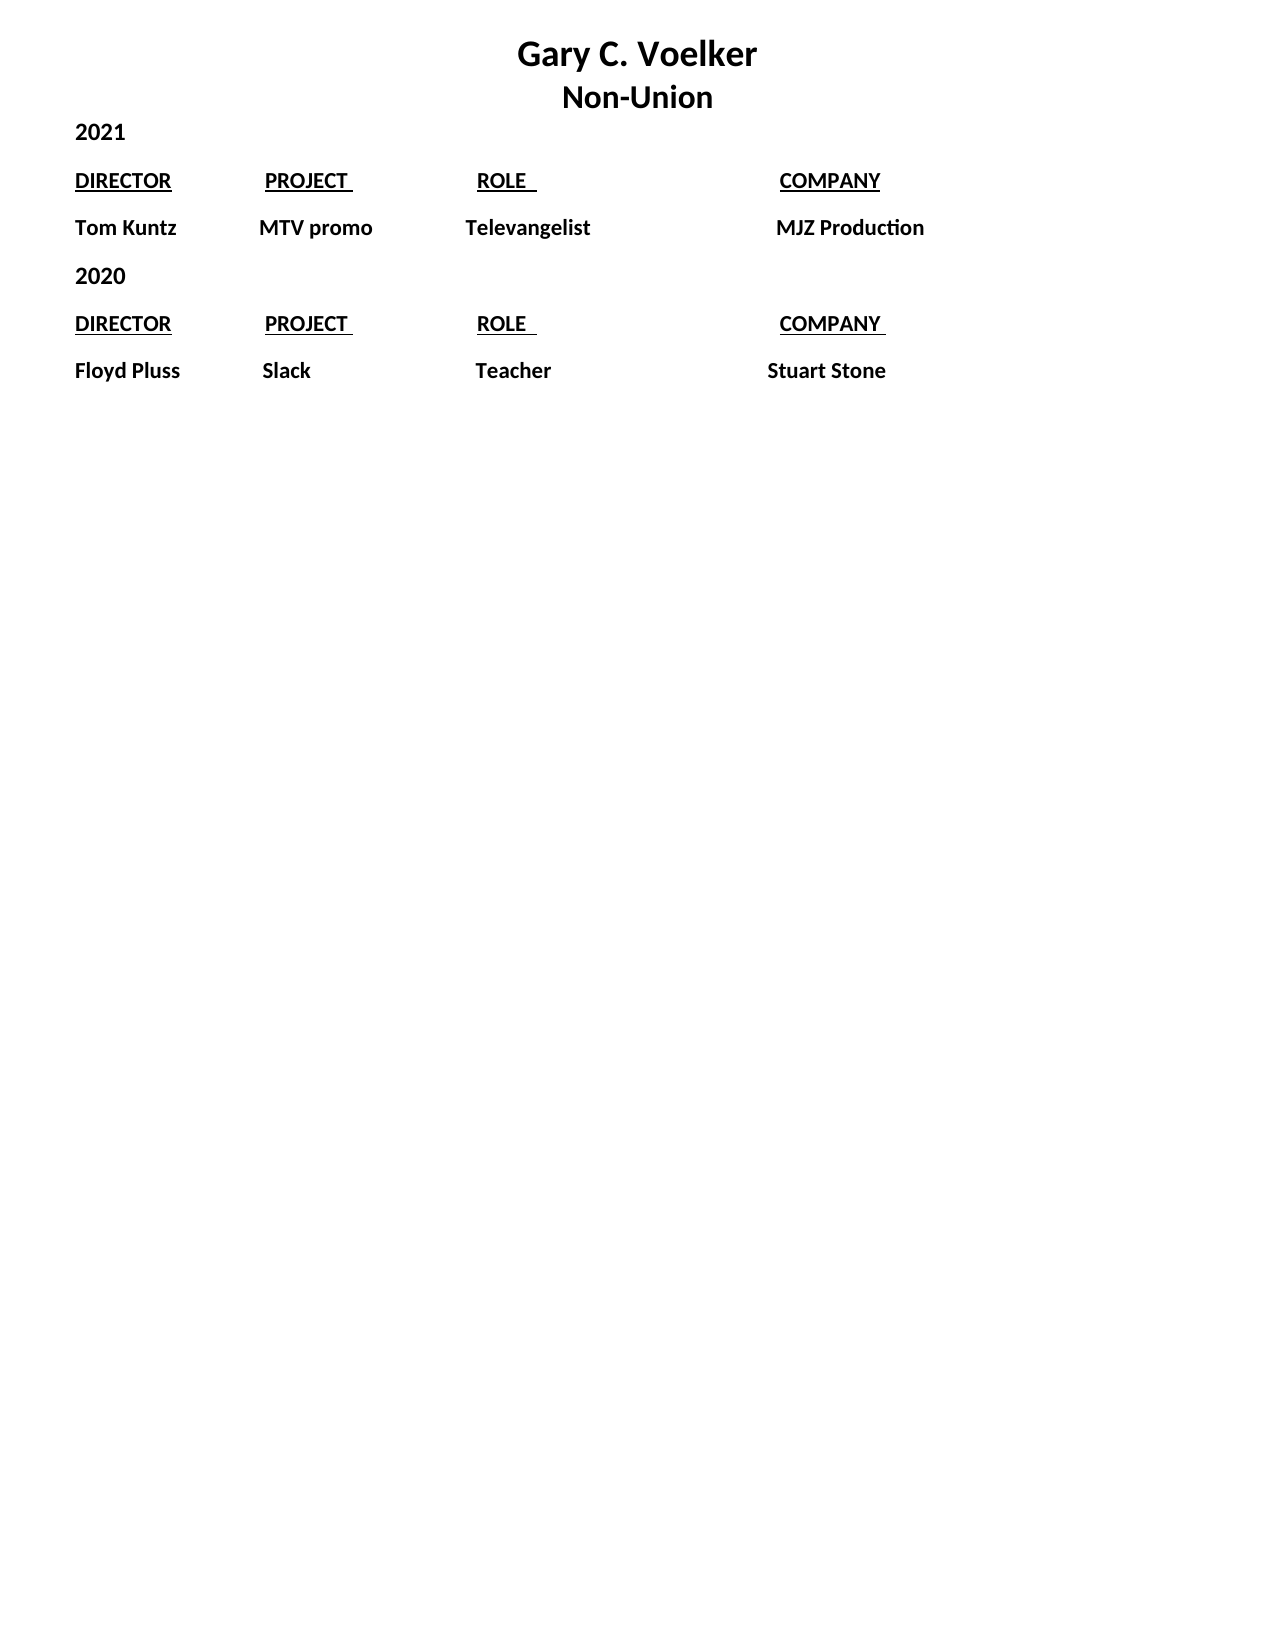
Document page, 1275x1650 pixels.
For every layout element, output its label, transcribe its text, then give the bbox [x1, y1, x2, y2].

text DIRECTOR PROJECT ROLE COMPANY [75, 309, 1200, 337]
text 2020 [75, 260, 1200, 290]
text Floyd Pluss Slack Teacher Stuart Stone [75, 356, 1200, 384]
text 2021 [75, 117, 1200, 147]
text Tom Kuntz MTV promo Televangelist MJZ Production [75, 213, 1200, 241]
text DIRECTOR PROJECT ROLE COMPANY [75, 166, 1200, 194]
